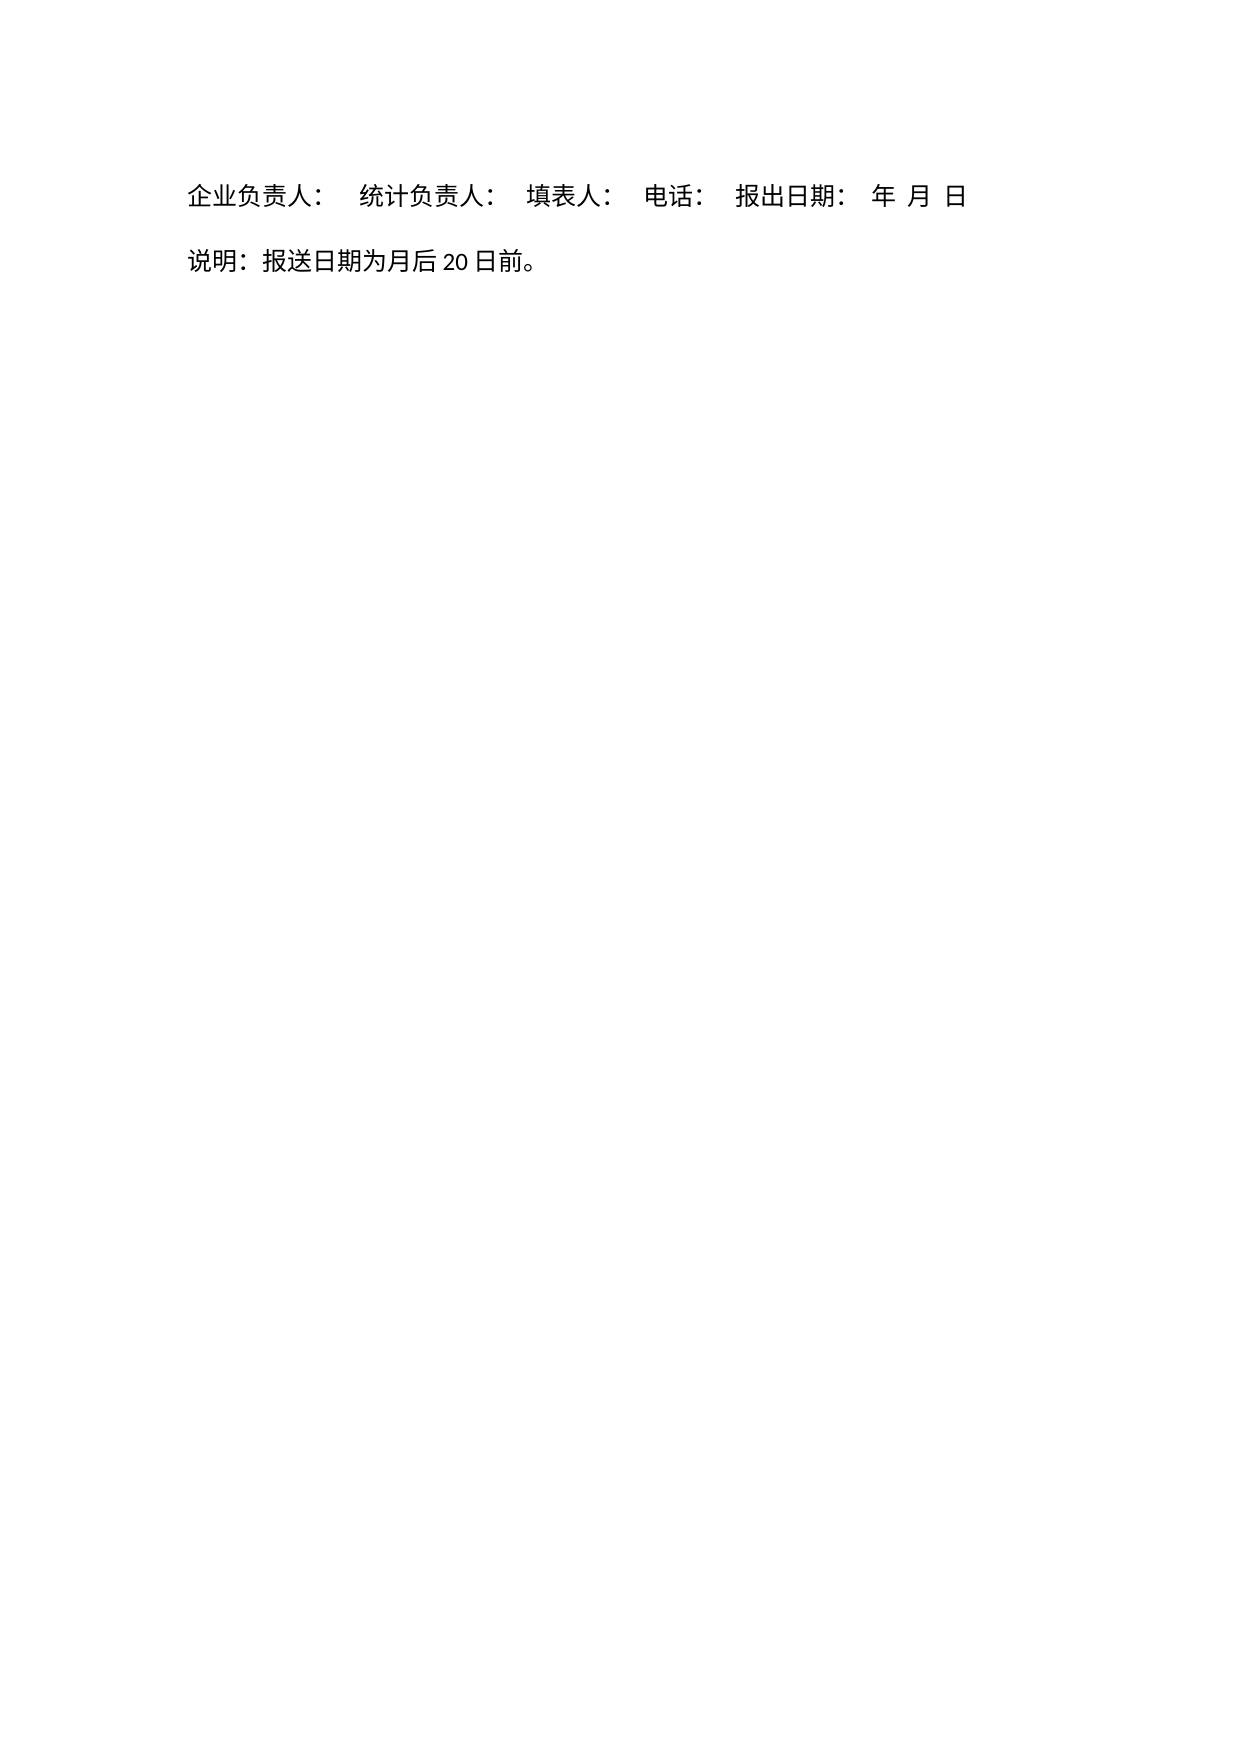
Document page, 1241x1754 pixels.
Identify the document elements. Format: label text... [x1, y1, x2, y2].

text 说明：报送日期为月后20日前。 [187, 227, 1053, 292]
text 企业负责人： 统计负责人： 填表人： 电话： 报出日期： 年 月 日 [187, 162, 1053, 227]
